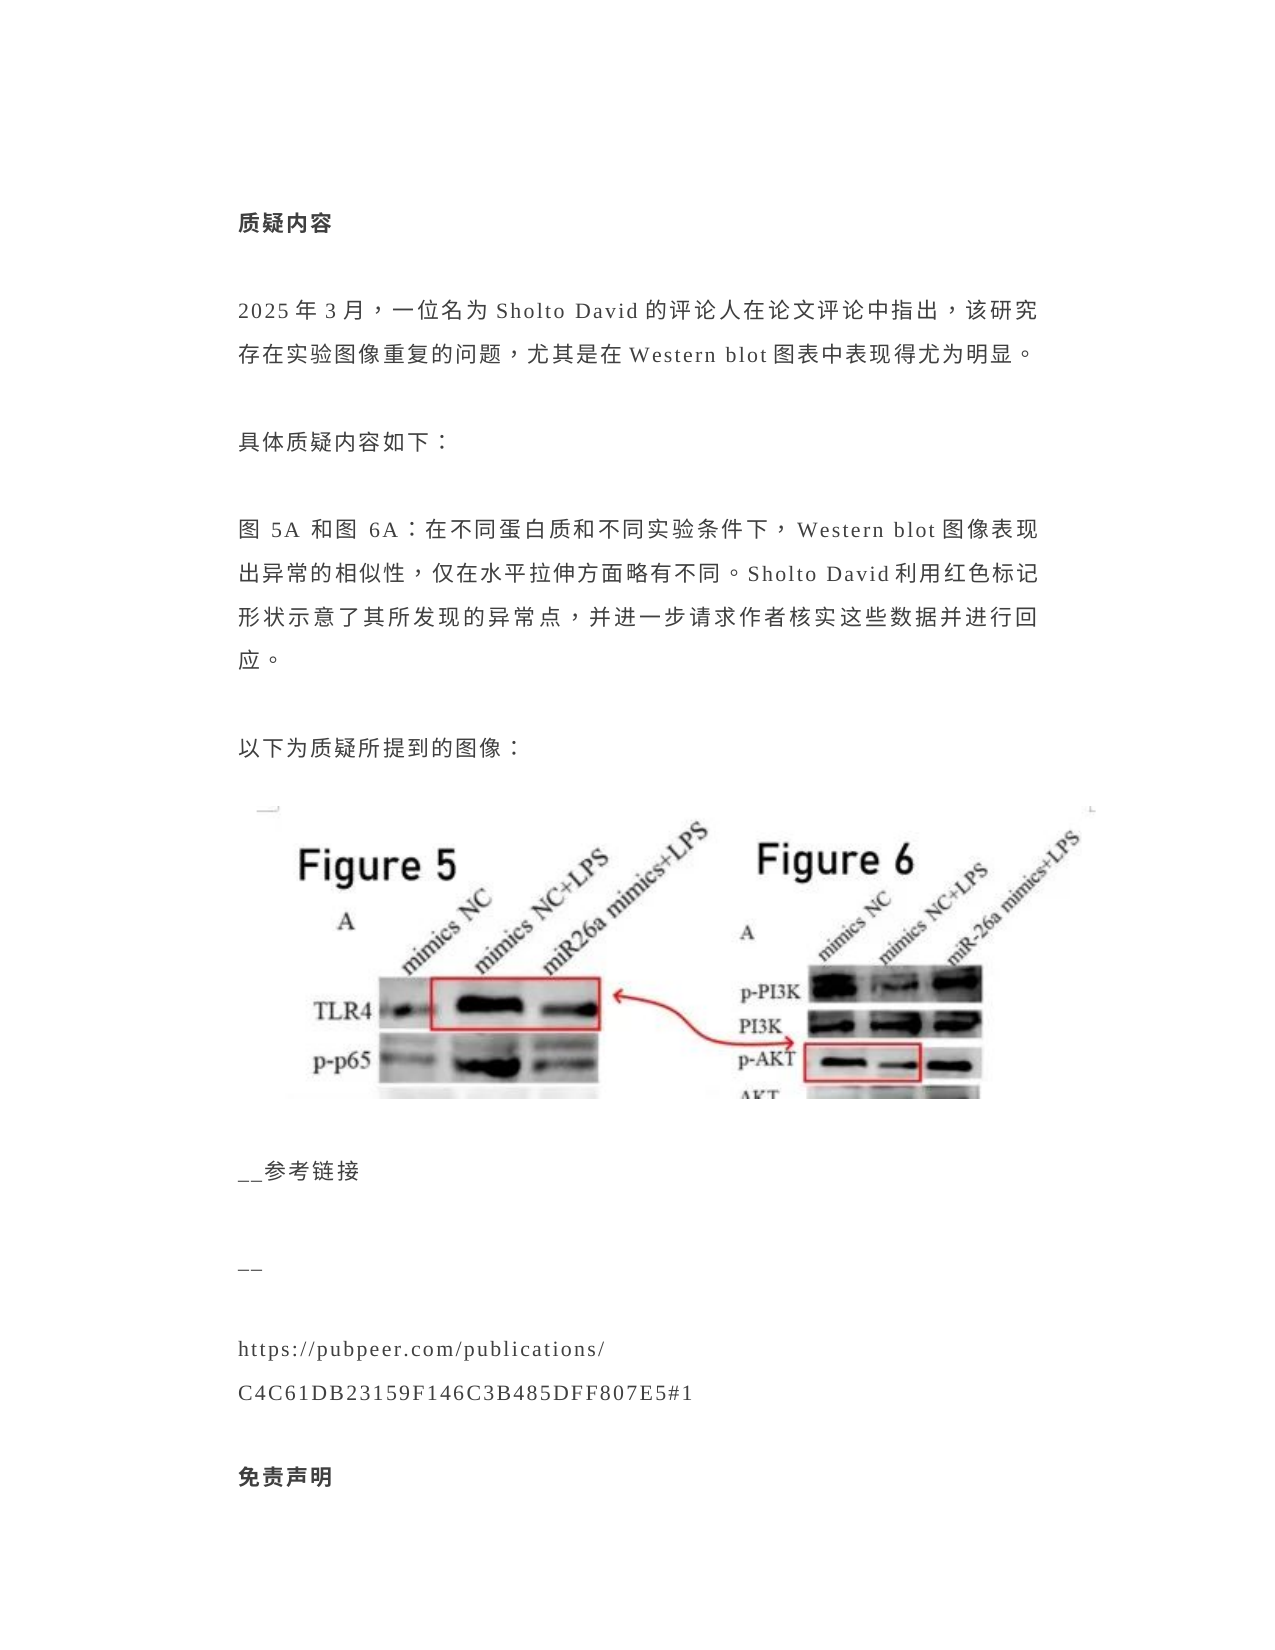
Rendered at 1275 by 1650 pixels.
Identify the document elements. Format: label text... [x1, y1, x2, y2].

picture [256, 806, 1096, 1099]
text 质疑内容 [238, 194, 1039, 237]
text __参考链接 [238, 1142, 1039, 1186]
text https://pubpeer.com/publications/C4C61DB23159F146C3B485DFF807E5#1 [238, 1317, 1039, 1405]
text 以下为质疑所提到的图像： [238, 719, 1039, 762]
text 2025年3月，一位名为Sholto David的评论人在论文评论中指出，该研究存在实验图像重复的问题，尤其是在Western blot图表中表现得尤为明显。 [238, 281, 1039, 369]
text __ [238, 1230, 1039, 1273]
text 具体质疑内容如下： [238, 412, 1039, 456]
text 免责声明 [238, 1448, 1039, 1492]
text 图 5A 和图 6A：在不同蛋白质和不同实验条件下，Western blot图像表现出异常的相似性，仅在水平拉伸方面略有不同。Sholto David利用红色标记形状示意了其所发现的异常点，并进一步请求作者核实这些数据并进行回应。 [238, 500, 1039, 675]
